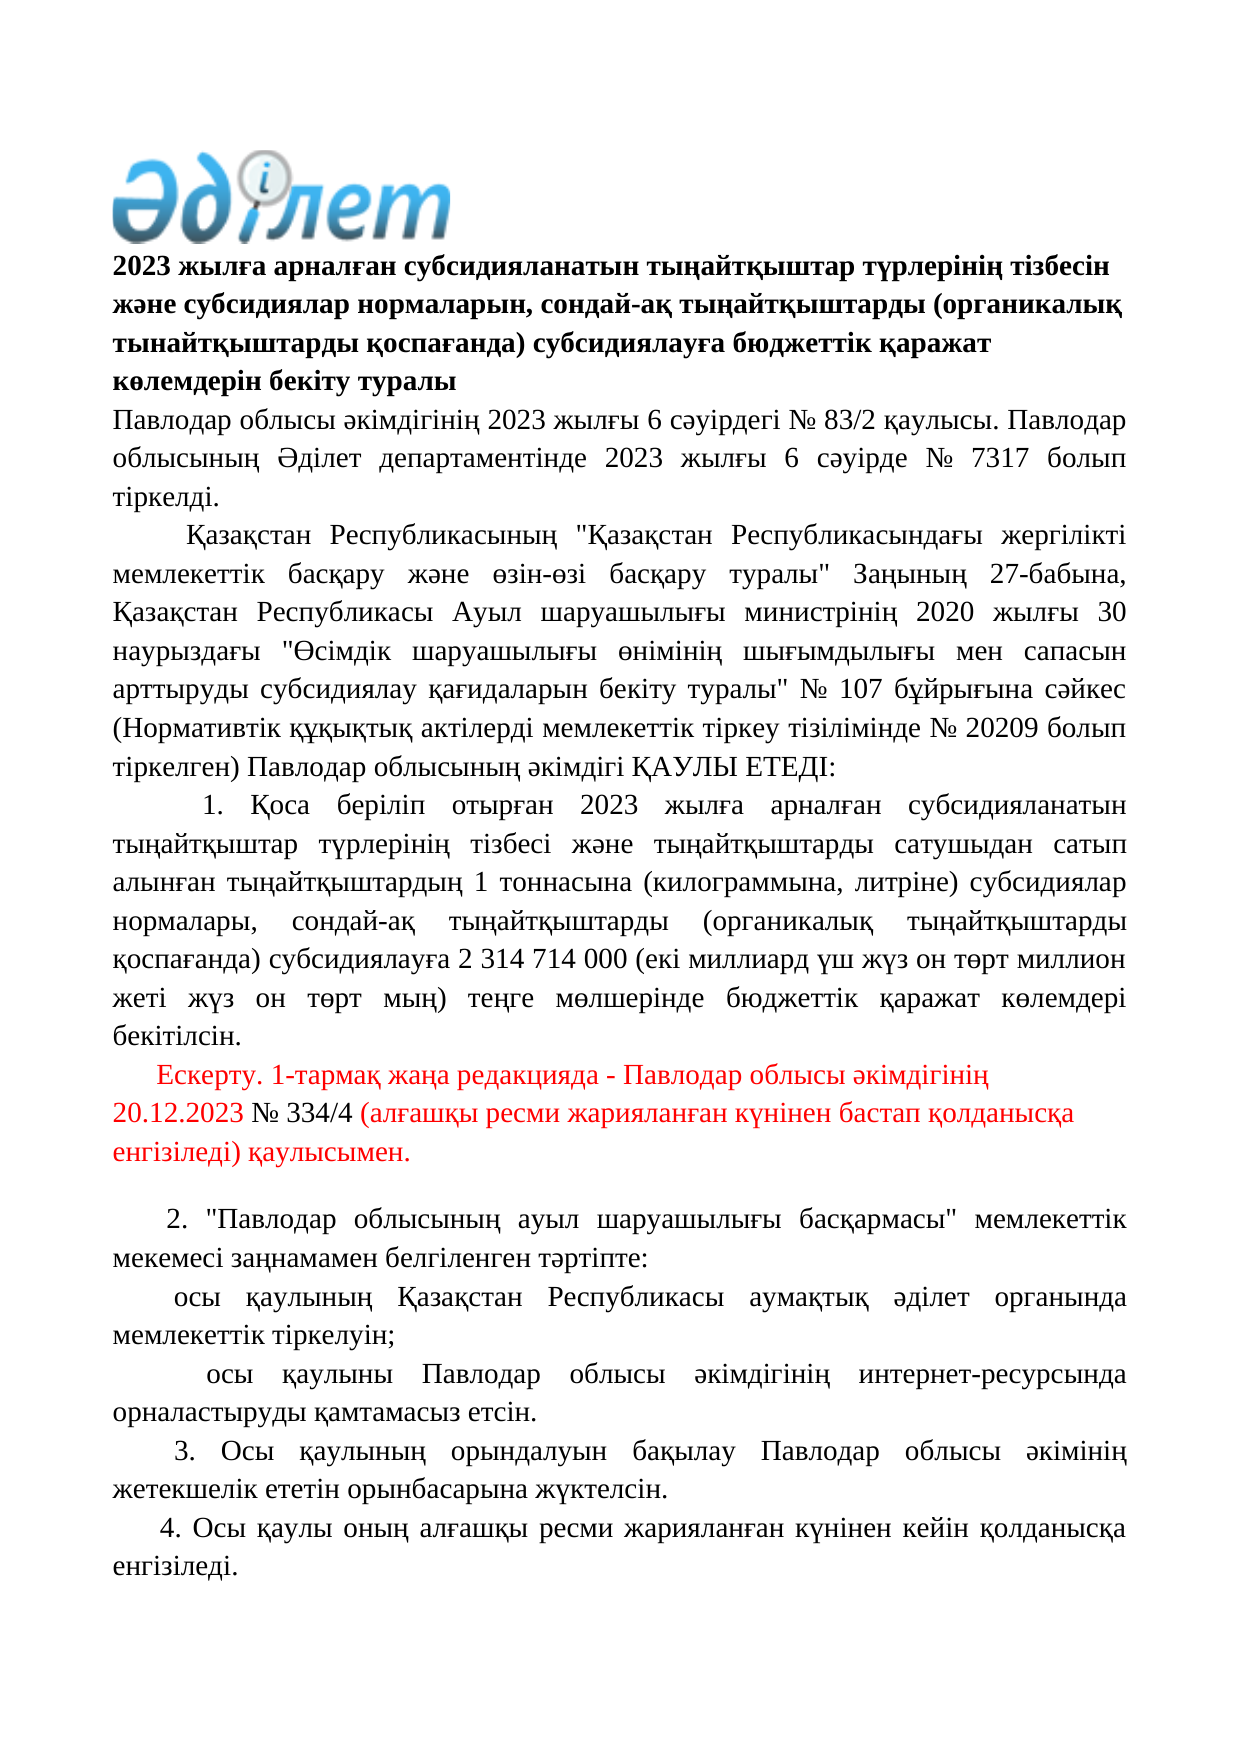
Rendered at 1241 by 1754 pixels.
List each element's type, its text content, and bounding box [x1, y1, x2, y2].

text 3. Осы қаулының орындалуын бақылау Павлодар облысы әкімінің жетекшелік ететін орынбасарына жүктелсін. [112, 1433, 1128, 1505]
text 1. Қоса беріліп отырған 2023 жылға арналған субсидияланатын тыңайтқыштар түрлерiнің тізбесі және тыңайтқыштарды сатушыдан сатып алынған тыңайтқыштардың 1 тоннасына (килограммына, литріне) субсидиялар нормалары, сондай-ақ тыңайтқыштарды (органикалық тыңайтқыштарды қоспағанда) субсидиялауға 2 314 714 000 (екі миллиард үш жүз он төрт миллион жеті жүз он төрт мың) теңге мөлшерінде бюджеттік қаражат көлемдері бекітілсін. [112, 787, 1128, 1052]
picture [112, 150, 451, 244]
text Павлодар облысы әкімдігінің 2023 жылғы 6 сәуірдегі № 83/2 қаулысы. Павлодар облысының Әділет департаментінде 2023 жылғы 6 сәуірде № 7317 болып тіркелді. [112, 402, 1128, 512]
text 4. Осы қаулы оның алғашқы ресми жарияланған күнінен кейін қолданысқа енгізіледі. [112, 1510, 1128, 1582]
text Ескерту. 1-тармақ жаңа редакцияда - Павлодар облысы әкімдігінің 20.12.2023 № 334/4 (алғашқы ресми жарияланған күнінен бастап қолданысқа енгізіледі) қаулысымен. [112, 1057, 1128, 1198]
text 2023 жылға арналған субсидияланатын тыңайтқыштар түрлерінің тізбесін және субсидиялар нормаларын, сондай-ақ тыңайтқыштарды (органикалық тынайтқыштарды қоспағанда) субсидиялауға бюджеттік қаражат көлемдерін бекіту туралы [112, 248, 1128, 397]
text осы қаулыны Павлодар облысы әкімдігінің интернет-ресурсында орналастыруды қамтамасыз етсін. [112, 1356, 1128, 1428]
text Қазақстан Республикасының "Қазақстан Республикасындағы жергілікті мемлекеттік басқару және өзін-өзі басқару туралы" Заңының 27-бабына, Қазақстан Республикасы Ауыл шаруашылығы министрінің 2020 жылғы 30 наурыздағы "Өсімдік шаруашылығы өнімінің шығымдылығы мен сапасын арттыруды субсидиялау қағидаларын бекіту туралы" № 107 бұйрығына сәйкес (Нормативтік құқықтық актілерді мемлекеттік тіркеу тізілімінде № 20209 болып тіркелген) Павлодар облысының әкімдігі ҚАУЛЫ ЕТЕДІ: [112, 517, 1128, 782]
text 2. "Павлодар облысының ауыл шаруашылығы басқармасы" мемлекеттік мекемесі заңнамамен белгіленген тәртіпте: [112, 1202, 1128, 1274]
text осы қаулының Қазақстан Республикасы аумақтық әділет органында мемлекеттік тіркелуін; [112, 1279, 1128, 1351]
